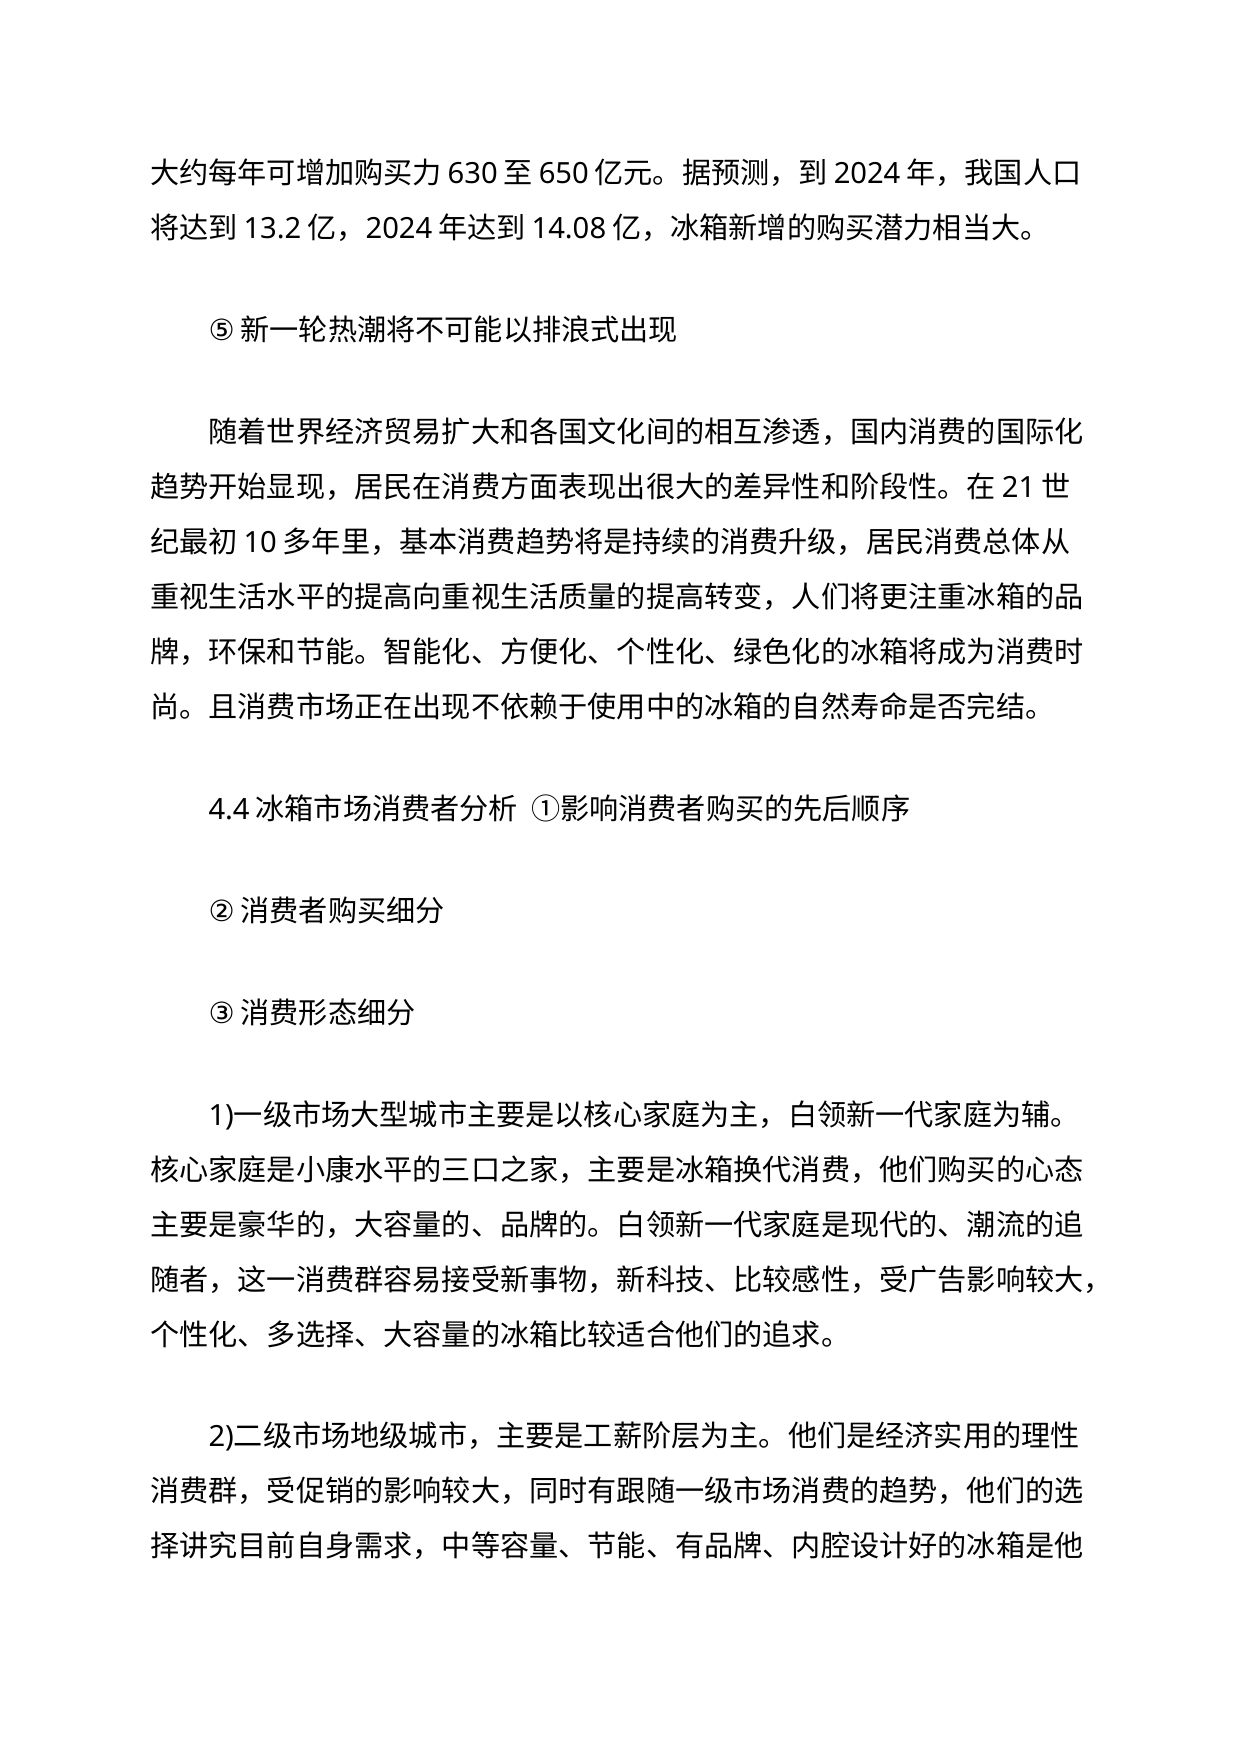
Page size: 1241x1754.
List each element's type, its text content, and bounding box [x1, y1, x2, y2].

text 4.4冰箱市场消费者分析 ①影响消费者购买的先后顺序 [150, 785, 1090, 828]
text ⑤新一轮热潮将不可能以排浪式出现 [150, 307, 1090, 349]
text ③消费形态细分 [150, 989, 1090, 1032]
text ②消费者购买细分 [150, 887, 1090, 930]
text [150, 1413, 1090, 1565]
text 1)一级市场大型城市主要是以核心家庭为主，白领新一代家庭为辅。核心家庭是小康水平的三口之家，主要是冰箱换代消费，他们购买的心态主要是豪华的，大容量的、品牌的。白领新一代家庭是现代的、潮流的追随者，这一消费群容易接受新事物，新科技、比较感性，受广告影响较大，个性化、多选择、大容量的冰箱比较适合他们的追求。 [150, 1091, 1090, 1353]
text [150, 150, 1090, 247]
text 随着世界经济贸易扩大和各国文化间的相互渗透，国内消费的国际化趋势开始显现，居民在消费方面表现出很大的差异性和阶段性。在21世纪最初10多年里，基本消费趋势将是持续的消费升级，居民消费总体从重视生活水平的提高向重视生活质量的提高转变，人们将更注重冰箱的品牌，环保和节能。智能化、方便化、个性化、绿色化的冰箱将成为消费时尚。且消费市场正在出现不依赖于使用中的冰箱的自然寿命是否完结。 [150, 409, 1090, 726]
